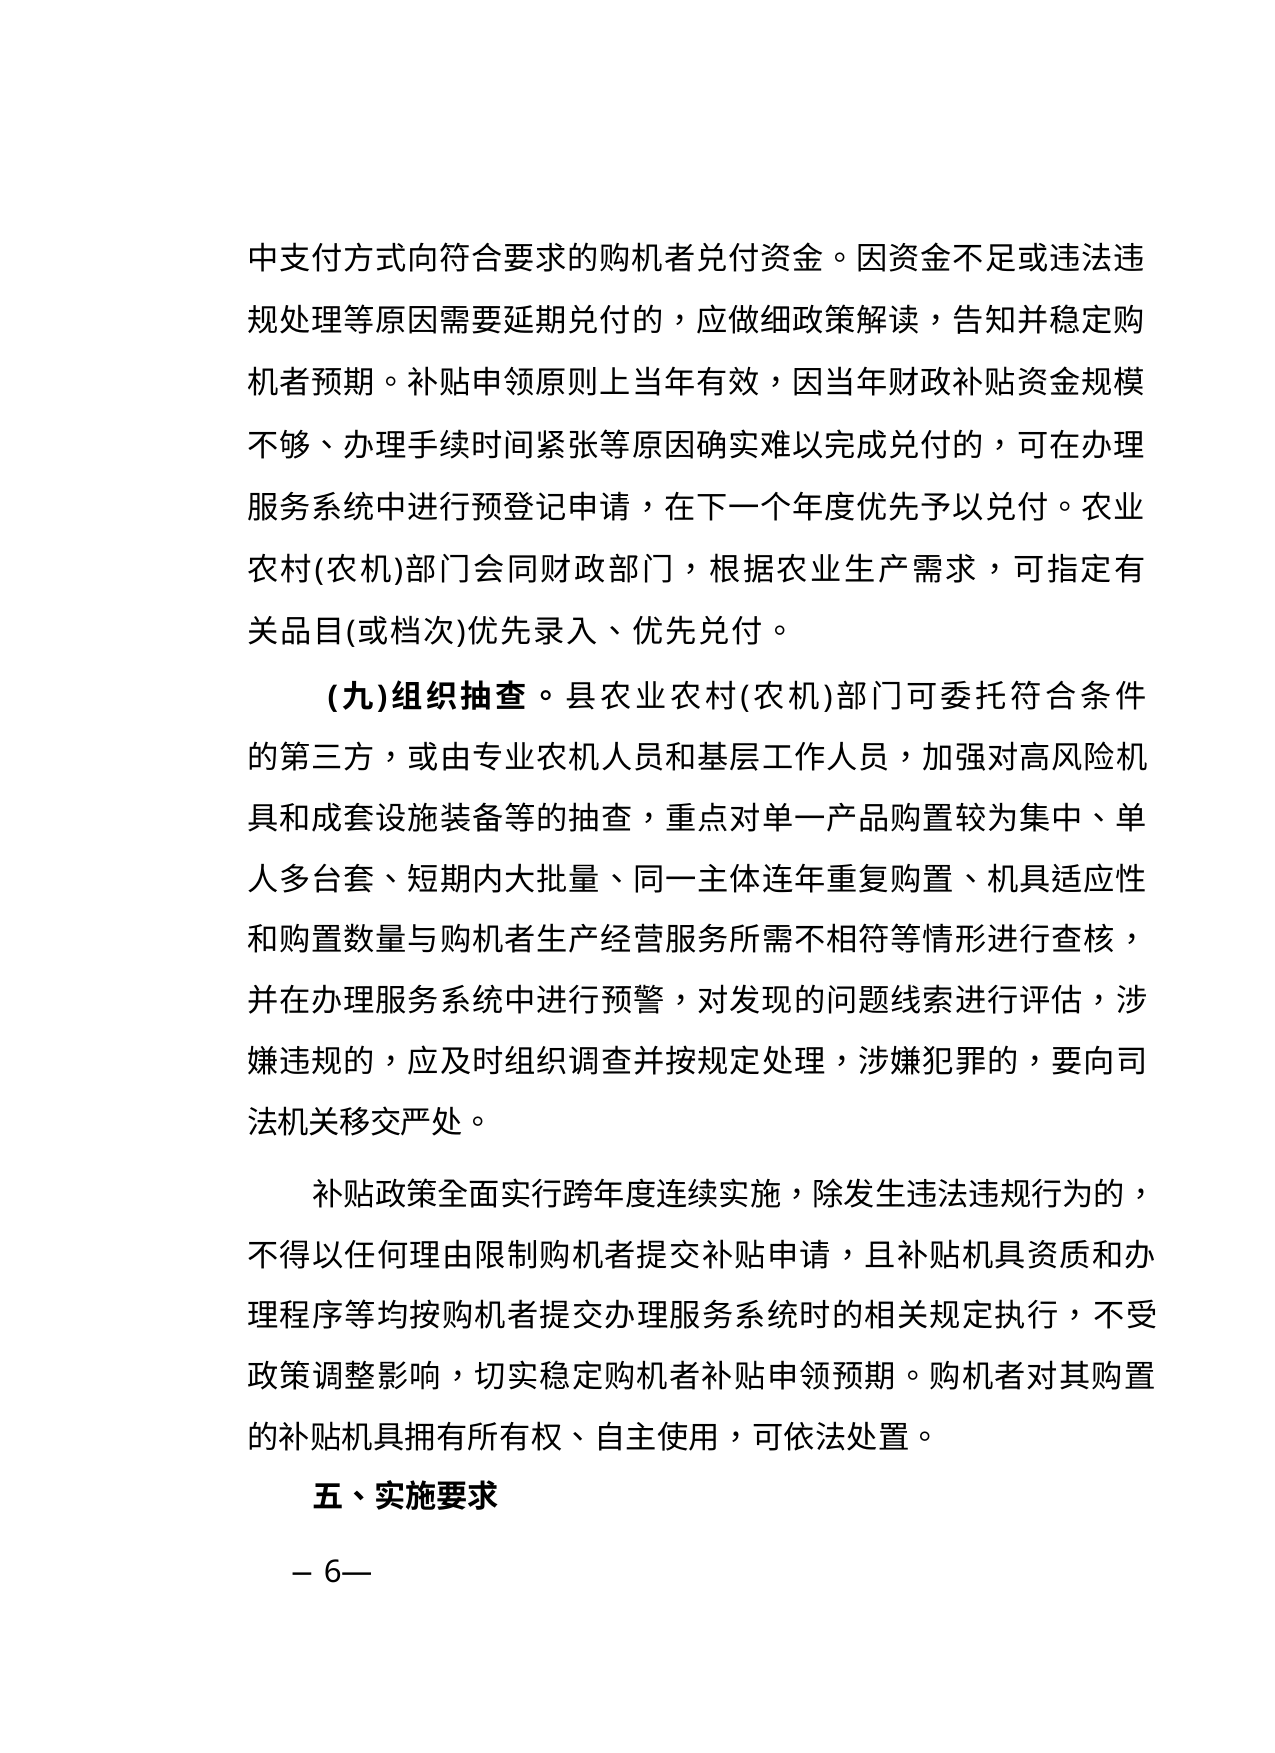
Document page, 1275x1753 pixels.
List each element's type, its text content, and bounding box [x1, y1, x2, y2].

text (九)组织抽查。县农业农村(农机)部门可委托符合条件 的第三方，或由专业农机人员和基层工作人员，加强对高风险机 具和成套设施装备等的抽查，重点对单一产品购置较为集中、单 人多台套、短期内大批量、同一主体连年重复购置、机具适应性 和购置数量与购机者生产经营服务所需不相符等情形进行查核， 并在办理服务系统中进行预警，对发现的问题线索进行评估，涉 嫌违规的，应及时组织调查并按规定处理，涉嫌犯罪的，要向司 法机关移交严处。 [247, 674, 1147, 1142]
text 中支付方式向符合要求的购机者兑付资金。因资金不足或违法违 规处理等原因需要延期兑付的，应做细政策解读，告知并稳定购 机者预期。补贴申领原则上当年有效，因当年财政补贴资金规模 不够、办理手续时间紧张等原因确实难以完成兑付的，可在办理 服务系统中进行预登记申请，在下一个年度优先予以兑付。农业 农村(农机)部门会同财政部门，根据农业生产需求，可指定有 关品目(或档次)优先录入、优先兑付。 [247, 236, 1146, 652]
text 补贴政策全面实行跨年度连续实施，除发生违法违规行为的， 不得以任何理由限制购机者提交补贴申请，且补贴机具资质和办 理程序等均按购机者提交办理服务系统时的相关规定执行，不受 政策调整影响，切实稳定购机者补贴申领预期。购机者对其购置 的补贴机具拥有所有权、自主使用，可依法处置。 [247, 1172, 1157, 1458]
text 五、实施要求 [312, 1476, 1157, 1515]
